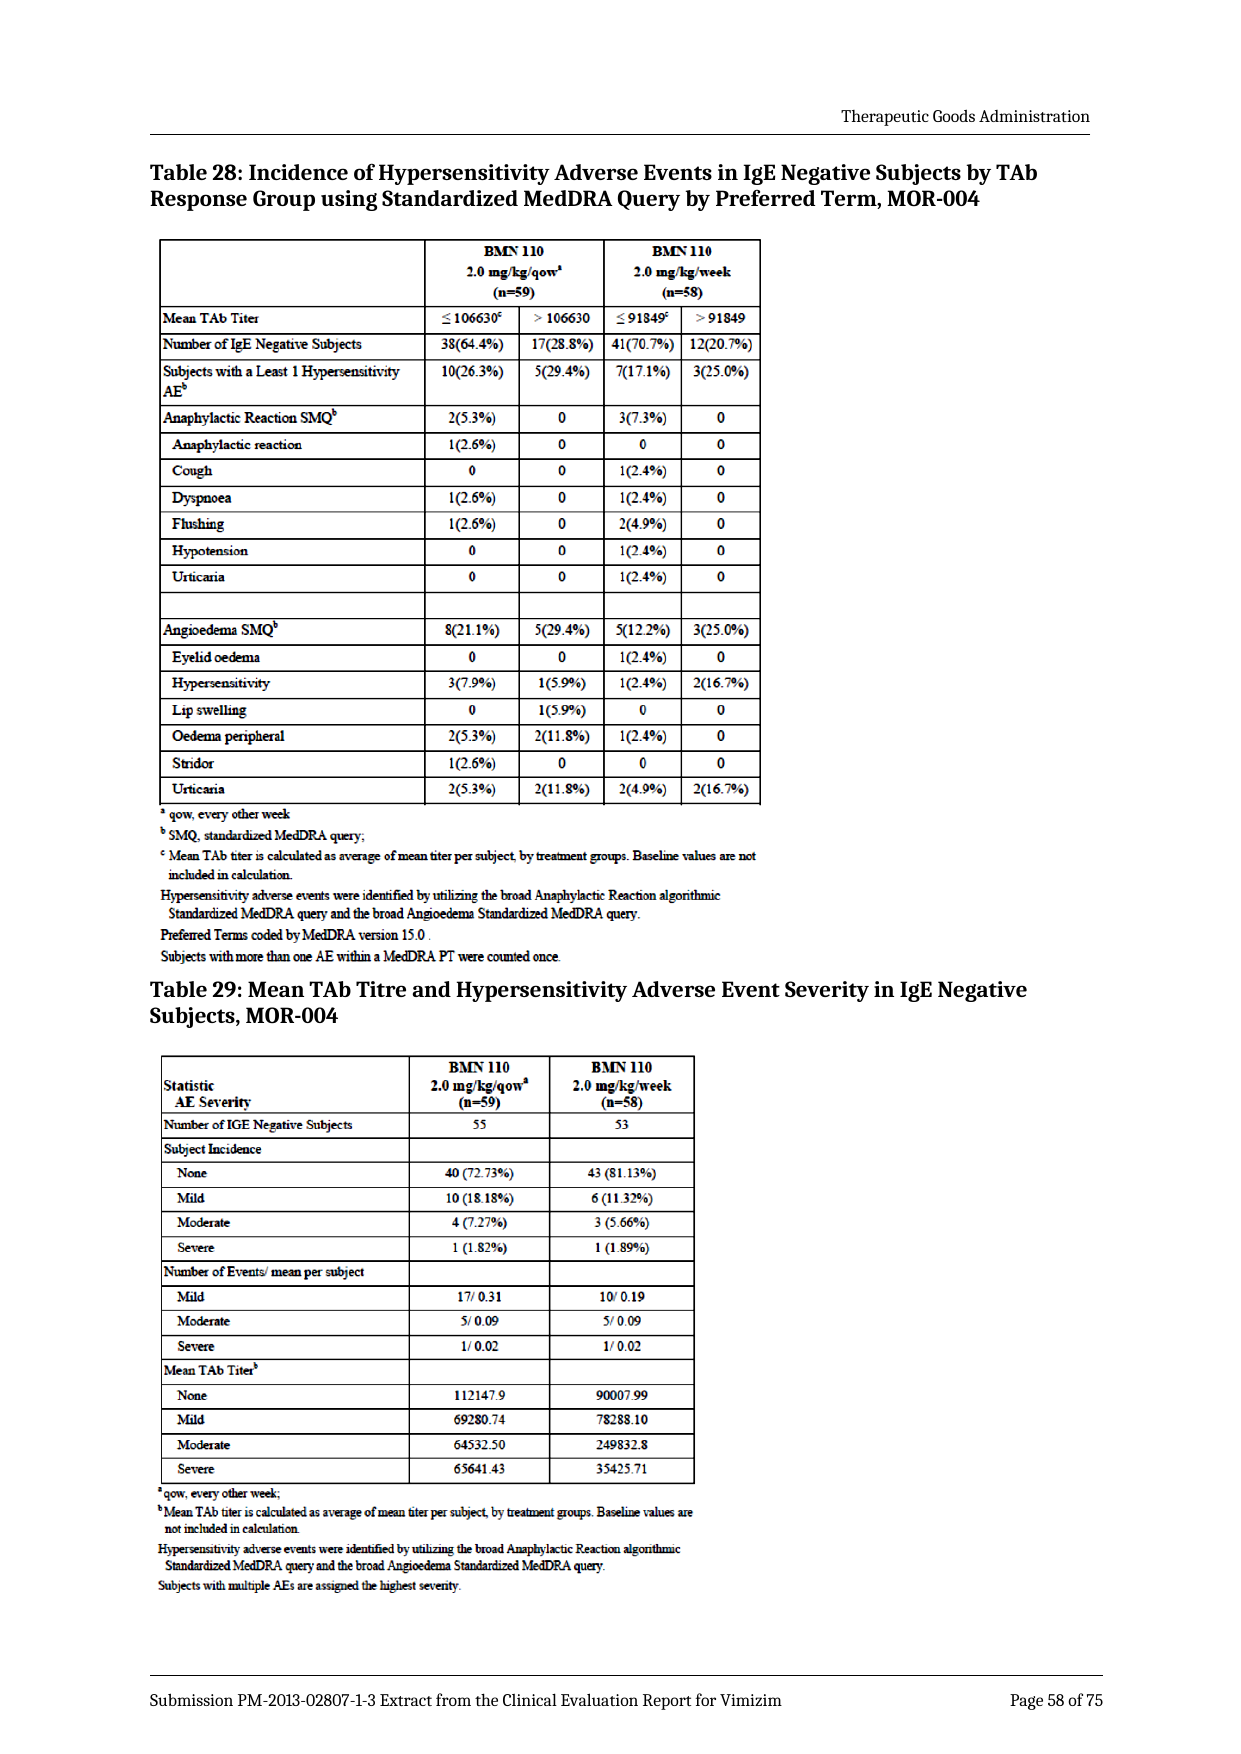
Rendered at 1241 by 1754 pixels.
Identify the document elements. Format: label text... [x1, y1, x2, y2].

title Table 29: Mean TAb Titre and Hypersensitivity Adverse Event Severity in IgE Negative Subjects, MOR-004 [150, 976, 1090, 1029]
title Table 28: Incidence of Hypersensitivity Adverse Events in IgE Negative Subjects by TAb Response Group using Standardized MedDRA Query by Preferred Term, MOR-004 [150, 160, 1090, 212]
